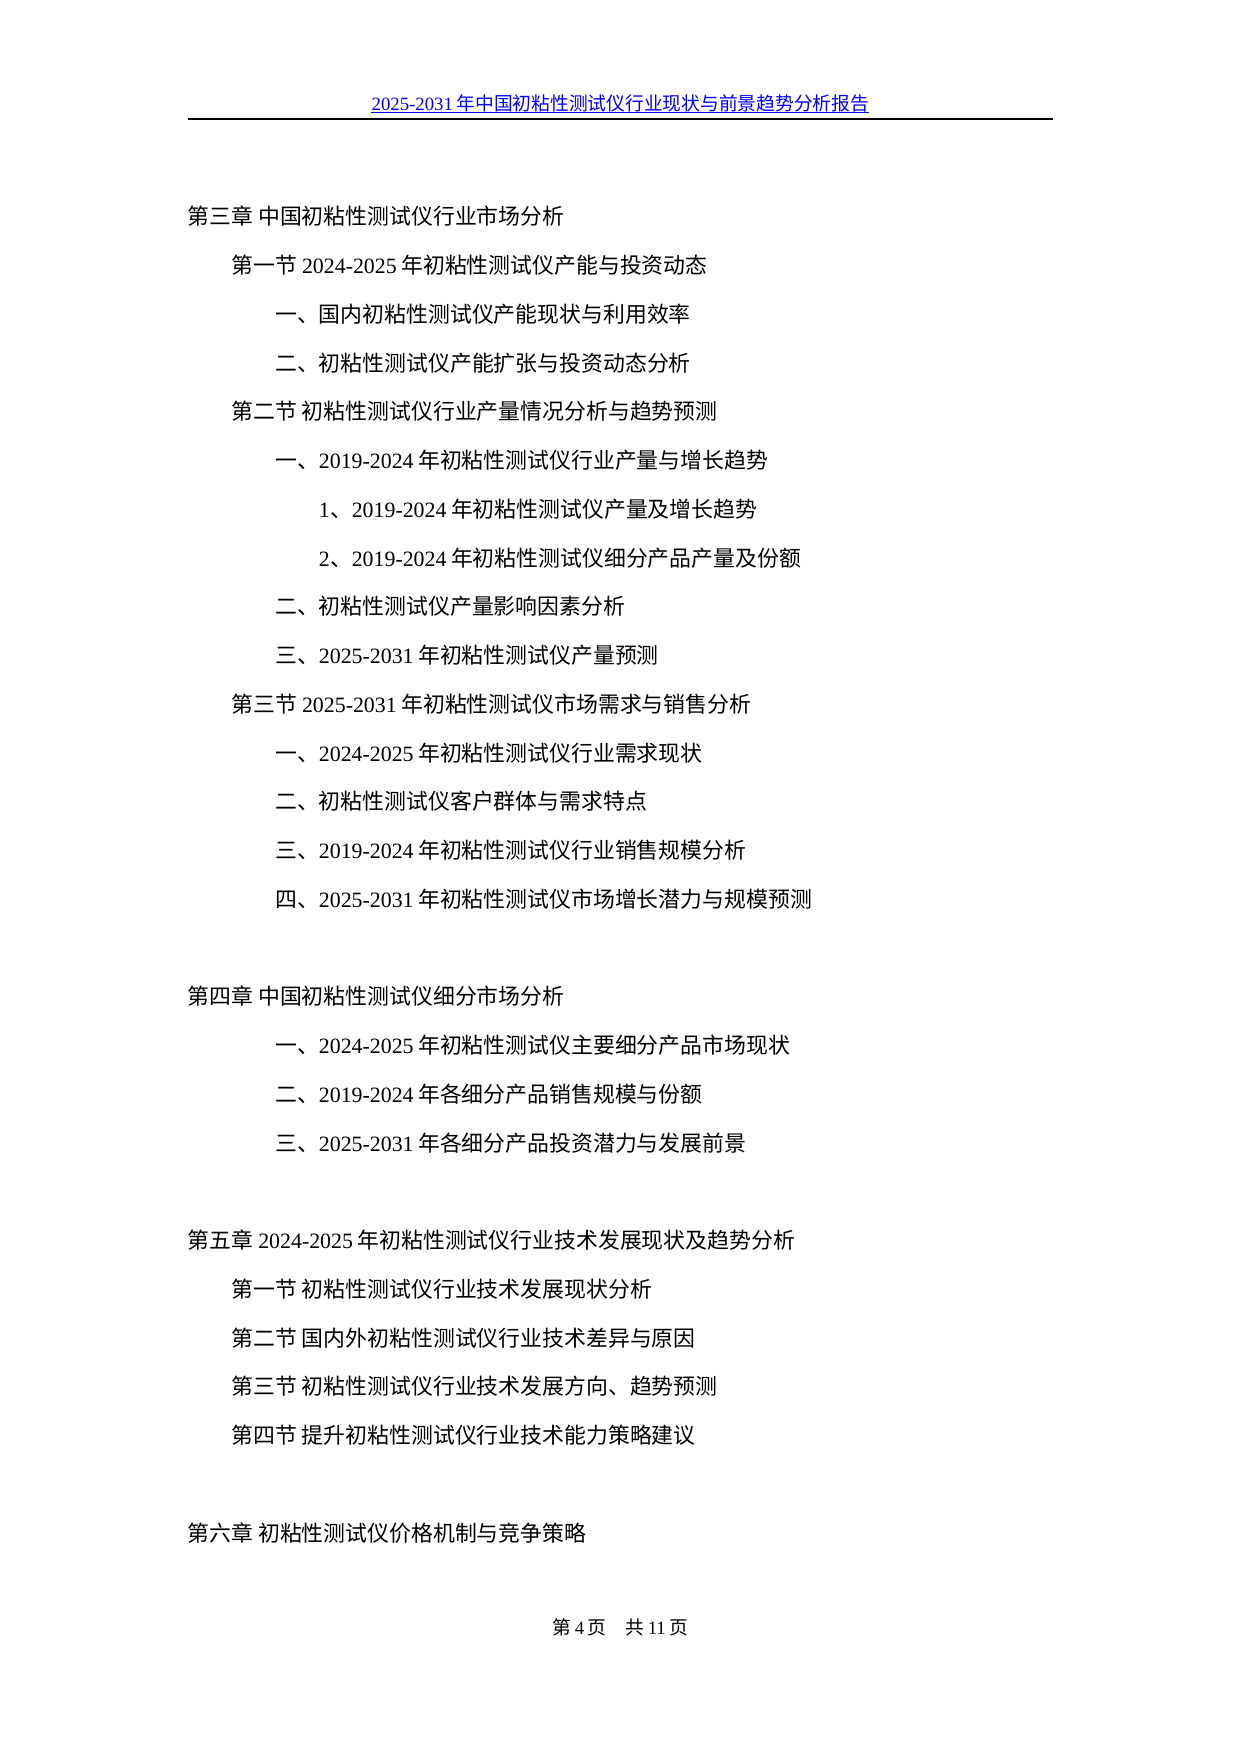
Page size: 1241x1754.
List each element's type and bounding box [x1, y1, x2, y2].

text [187, 150, 1053, 1548]
